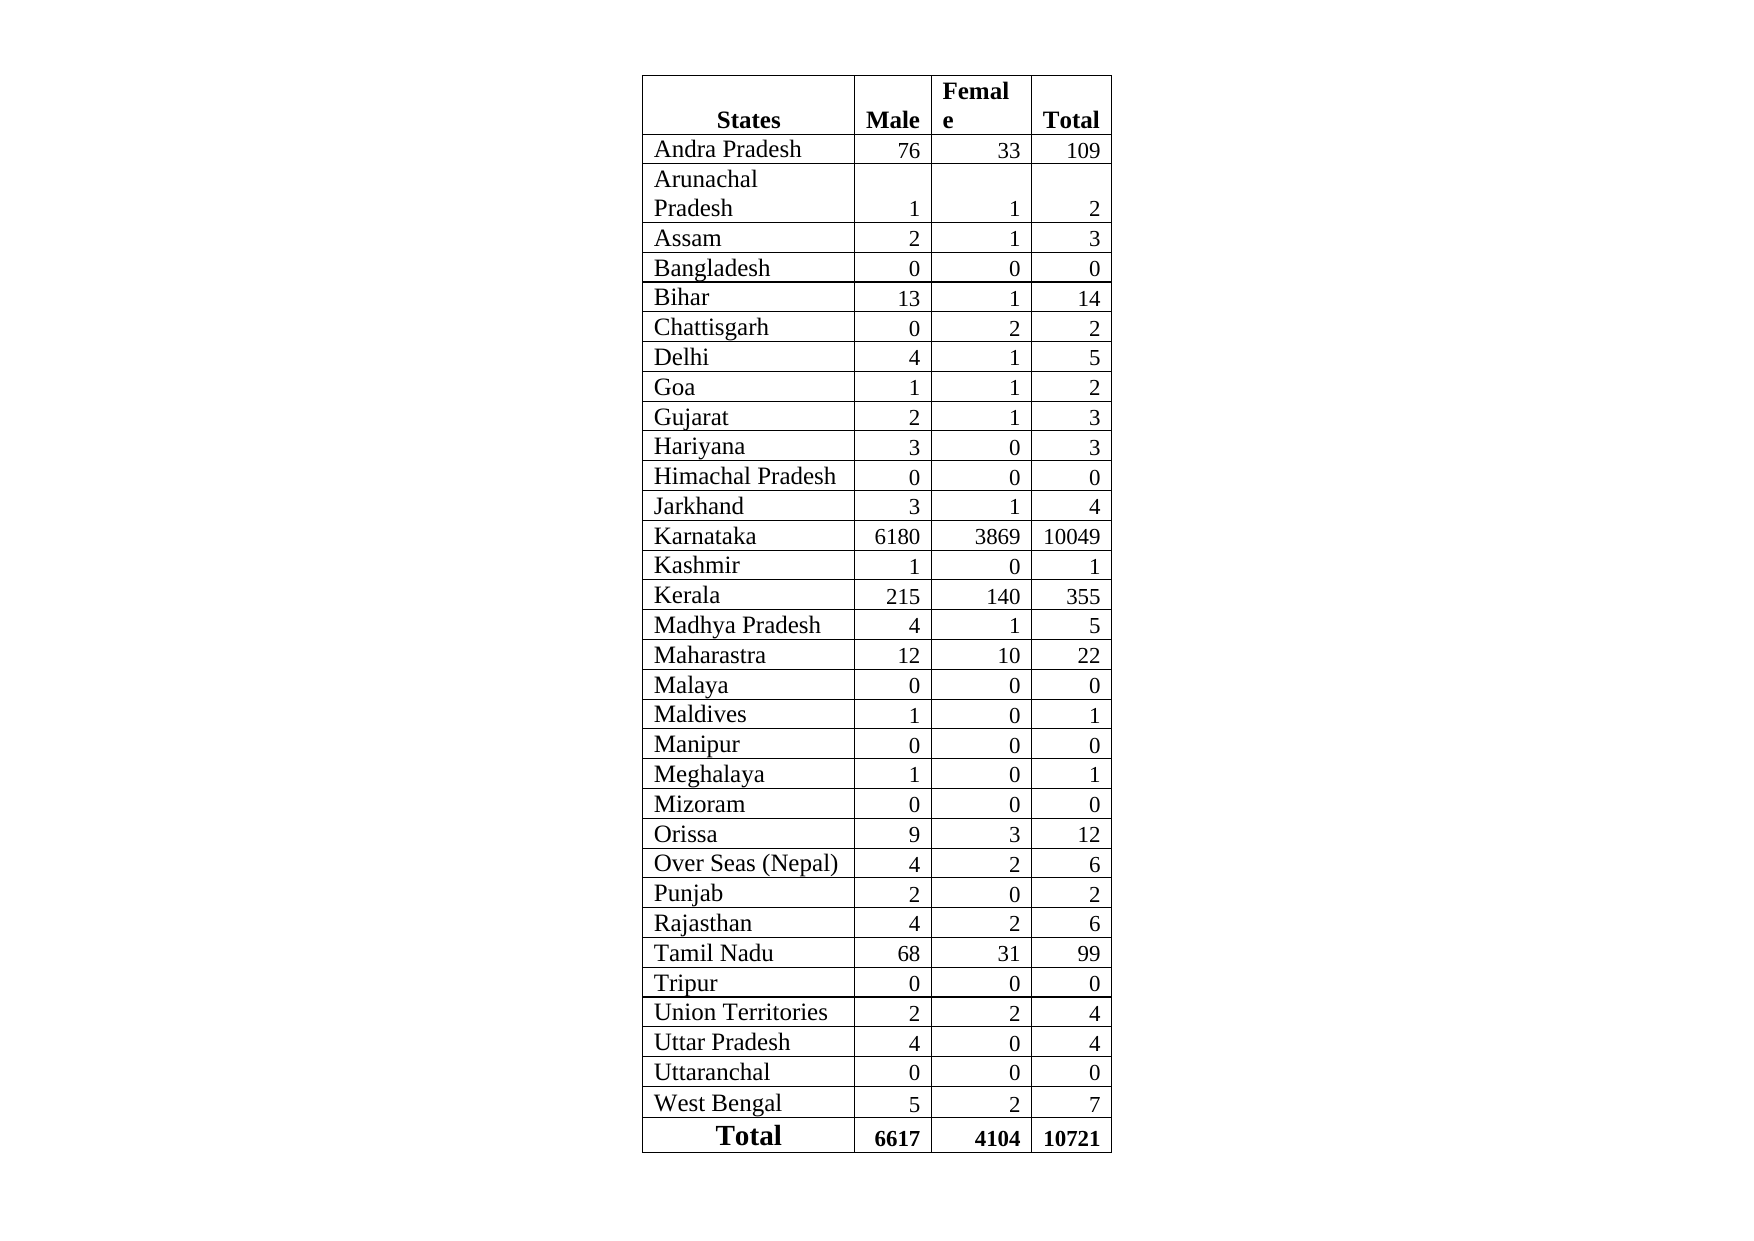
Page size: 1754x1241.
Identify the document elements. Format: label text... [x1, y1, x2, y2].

table_cell 68 [855, 938, 931, 967]
table_cell 2 [1032, 312, 1111, 341]
table_cell 0 [1032, 670, 1111, 698]
table_cell 0 [932, 253, 1031, 281]
table_cell Jarkhand [643, 491, 854, 520]
table_cell Rajasthan [643, 908, 854, 937]
table_cell 140 [932, 580, 1031, 609]
table_cell Malaya [643, 670, 854, 698]
table_cell 1 [932, 491, 1031, 520]
table_cell 2 [855, 223, 931, 252]
table_cell 3 [855, 431, 931, 460]
table_cell Union Territories [643, 998, 854, 1026]
table_cell 2 [1032, 878, 1111, 907]
table_header Total [1032, 76, 1111, 133]
table_cell 10721 [1032, 1118, 1111, 1152]
table_cell 0 [855, 312, 931, 341]
table_cell 1 [932, 372, 1031, 401]
table_cell 5 [1032, 610, 1111, 639]
table_cell 4 [1032, 491, 1111, 520]
table_cell 0 [932, 670, 1031, 698]
table_cell 215 [855, 580, 931, 609]
table_cell 5 [1032, 342, 1111, 371]
table_cell Gujarat [643, 402, 854, 430]
table_cell 0 [932, 759, 1031, 788]
table_cell 0 [932, 968, 1031, 996]
table_cell 1 [932, 342, 1031, 371]
table_cell Himachal Pradesh [643, 461, 854, 490]
table_header States [643, 76, 854, 133]
table_cell 1 [932, 402, 1031, 430]
table_cell Meghalaya [643, 759, 854, 788]
table_cell 12 [1032, 819, 1111, 847]
table_cell 1 [1032, 700, 1111, 728]
table_cell 4 [1032, 1027, 1111, 1056]
table_cell 1 [855, 551, 931, 579]
table_cell 10 [932, 640, 1031, 669]
table_cell 1 [855, 759, 931, 788]
table_cell Bangladesh [643, 253, 854, 281]
table_cell 5 [855, 1087, 931, 1117]
table_cell 76 [855, 135, 931, 163]
table_cell 0 [1032, 789, 1111, 818]
table_cell 0 [855, 253, 931, 281]
table_cell 0 [1032, 729, 1111, 758]
table_cell 0 [855, 1057, 931, 1086]
table_header Male [855, 76, 931, 133]
table_cell 22 [1032, 640, 1111, 669]
table_cell Tripur [643, 968, 854, 996]
table_cell 3 [1032, 402, 1111, 430]
table_cell Uttaranchal [643, 1057, 854, 1086]
table_cell Andra Pradesh [643, 135, 854, 163]
table_cell 0 [1032, 968, 1111, 996]
table_cell 0 [932, 431, 1031, 460]
table_cell Madhya Pradesh [643, 610, 854, 639]
table_cell 7 [1032, 1087, 1111, 1117]
table_cell 0 [855, 968, 931, 996]
table_cell 0 [1032, 253, 1111, 281]
table_cell 0 [932, 729, 1031, 758]
table_header Female [932, 76, 1031, 133]
table_cell Orissa [643, 819, 854, 847]
table_cell Bihar [643, 283, 854, 311]
table_cell 1 [1032, 759, 1111, 788]
table_cell 0 [932, 700, 1031, 728]
table_cell 1 [1032, 551, 1111, 579]
table_cell Total [643, 1118, 854, 1152]
table_cell Kashmir [643, 551, 854, 579]
table_cell 0 [932, 878, 1031, 907]
table_cell 4 [855, 342, 931, 371]
table_cell Tamil Nadu [643, 938, 854, 967]
table_cell 1 [855, 164, 931, 222]
table_cell 0 [855, 729, 931, 758]
table_cell 4 [855, 610, 931, 639]
table_cell 2 [1032, 372, 1111, 401]
table_cell 1 [932, 223, 1031, 252]
table_cell 355 [1032, 580, 1111, 609]
table_cell Maldives [643, 700, 854, 728]
table_cell Kerala [643, 580, 854, 609]
table_cell 31 [932, 938, 1031, 967]
table_cell Mizoram [643, 789, 854, 818]
table_cell Over Seas (Nepal) [643, 849, 854, 877]
table_cell Karnataka [643, 521, 854, 549]
table_cell 1 [855, 700, 931, 728]
table_cell 1 [932, 283, 1031, 311]
table_cell 2 [932, 849, 1031, 877]
table_cell 0 [932, 1057, 1031, 1086]
table_cell 0 [932, 551, 1031, 579]
table_cell 6 [1032, 849, 1111, 877]
table_cell Assam [643, 223, 854, 252]
table_cell 3 [932, 819, 1031, 847]
table_cell 0 [855, 670, 931, 698]
table_cell 2 [855, 998, 931, 1026]
table_cell Punjab [643, 878, 854, 907]
table_cell Maharastra [643, 640, 854, 669]
table_cell 6617 [855, 1118, 931, 1152]
table_cell 2 [932, 1087, 1031, 1117]
table_cell 0 [932, 789, 1031, 818]
table_cell 9 [855, 819, 931, 847]
table_cell 2 [932, 312, 1031, 341]
table_cell 4 [855, 849, 931, 877]
table_cell Delhi [643, 342, 854, 371]
table_cell 2 [855, 878, 931, 907]
table_cell 0 [1032, 461, 1111, 490]
table_cell 109 [1032, 135, 1111, 163]
table_cell 0 [855, 789, 931, 818]
table_cell 14 [1032, 283, 1111, 311]
table_cell 13 [855, 283, 931, 311]
table_cell 1 [932, 610, 1031, 639]
table_cell 4 [855, 1027, 931, 1056]
table_cell 3869 [932, 521, 1031, 549]
table_cell 2 [932, 908, 1031, 937]
table_cell 2 [855, 402, 931, 430]
table_cell Goa [643, 372, 854, 401]
table_cell 4 [1032, 998, 1111, 1026]
table_cell 2 [1032, 164, 1111, 222]
table_cell West Bengal [643, 1087, 854, 1117]
table_cell 2 [932, 998, 1031, 1026]
table_cell 1 [932, 164, 1031, 222]
table_cell Uttar Pradesh [643, 1027, 854, 1056]
table_cell 0 [1032, 1057, 1111, 1086]
table_cell 3 [855, 491, 931, 520]
table_cell Hariyana [643, 431, 854, 460]
table_cell 4104 [932, 1118, 1031, 1152]
table_cell 4 [855, 908, 931, 937]
table_cell 10049 [1032, 521, 1111, 549]
table_cell 6 [1032, 908, 1111, 937]
table_cell 99 [1032, 938, 1111, 967]
table_cell 1 [855, 372, 931, 401]
table_cell 12 [855, 640, 931, 669]
table_cell Chattisgarh [643, 312, 854, 341]
table_cell 33 [932, 135, 1031, 163]
table_cell Manipur [643, 729, 854, 758]
table_cell 0 [932, 1027, 1031, 1056]
table_cell 3 [1032, 223, 1111, 252]
table_cell 0 [855, 461, 931, 490]
table_cell 6180 [855, 521, 931, 549]
table_cell 0 [932, 461, 1031, 490]
table_cell 3 [1032, 431, 1111, 460]
table_cell Arunachal Pradesh [643, 164, 854, 222]
